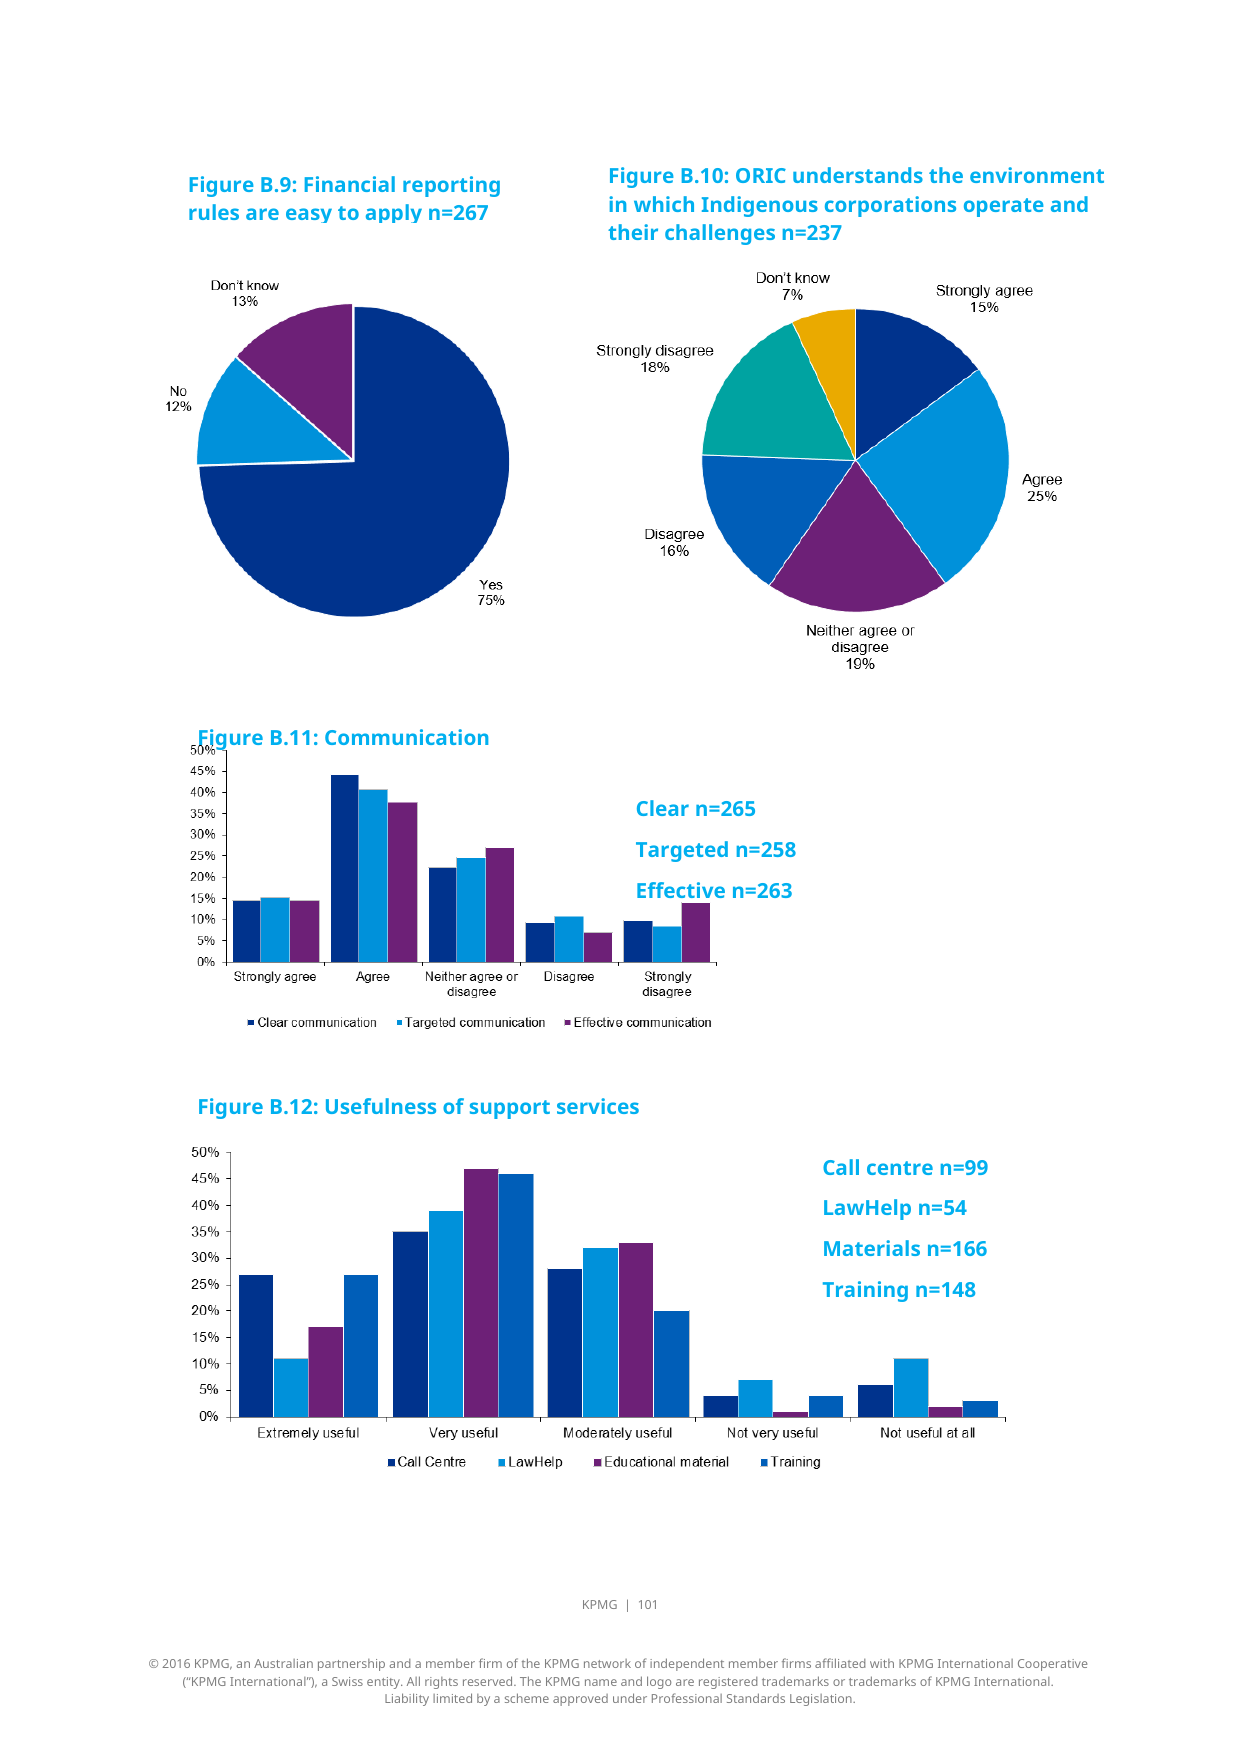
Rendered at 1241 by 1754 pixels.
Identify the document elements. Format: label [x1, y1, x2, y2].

picture [123, 227, 1090, 691]
picture [172, 725, 730, 1043]
picture [172, 1143, 1026, 1506]
